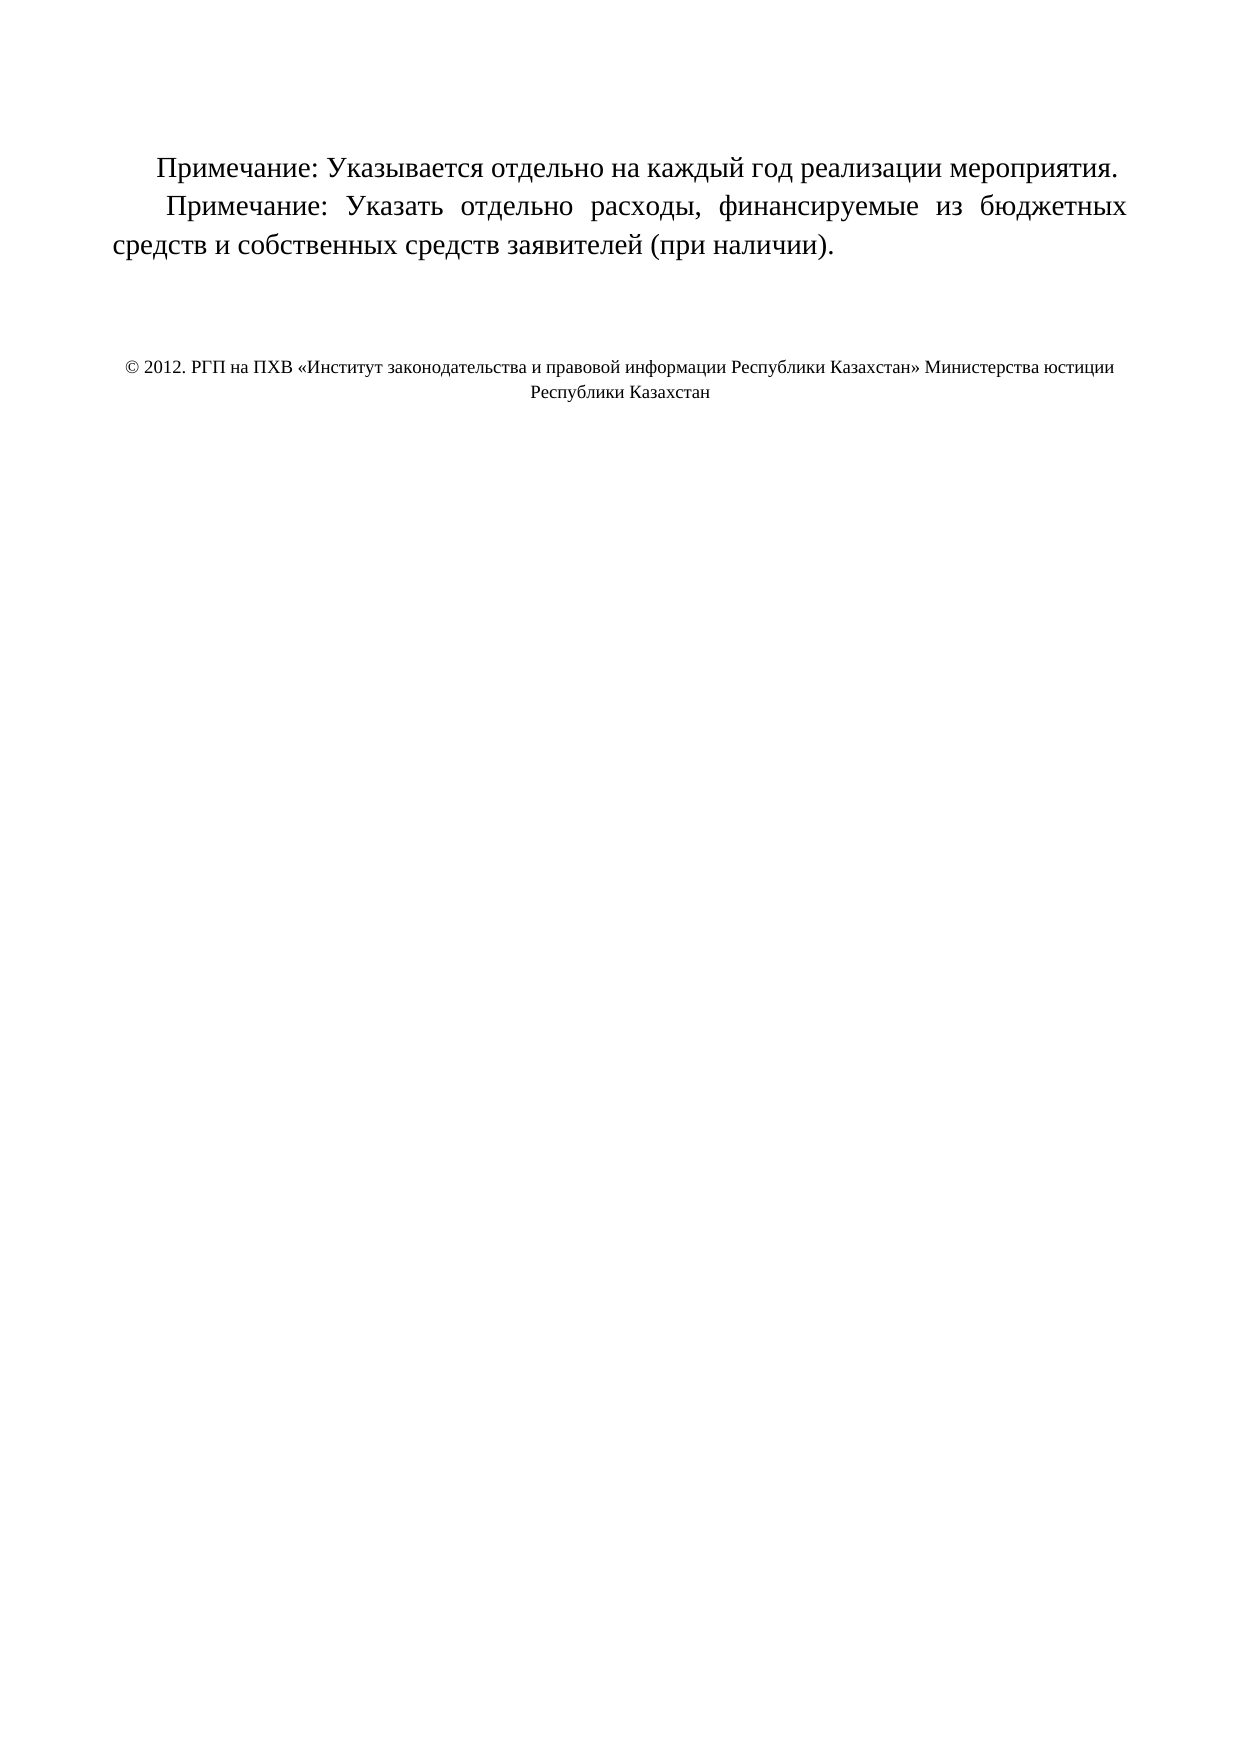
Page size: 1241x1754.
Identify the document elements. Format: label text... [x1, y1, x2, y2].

text Примечание: Указывается отдельно на каждый год реализации мероприятия. [112, 150, 1128, 183]
text Примечание: Указать отдельно расходы, финансируемые из бюджетных средств и собственных средств заявителей (при наличии). [112, 188, 1128, 261]
text © 2012. РГП на ПХВ «Институт законодательства и правовой информации Республики Казахстан» Министерства юстиции Республики Казахстан [112, 356, 1128, 403]
